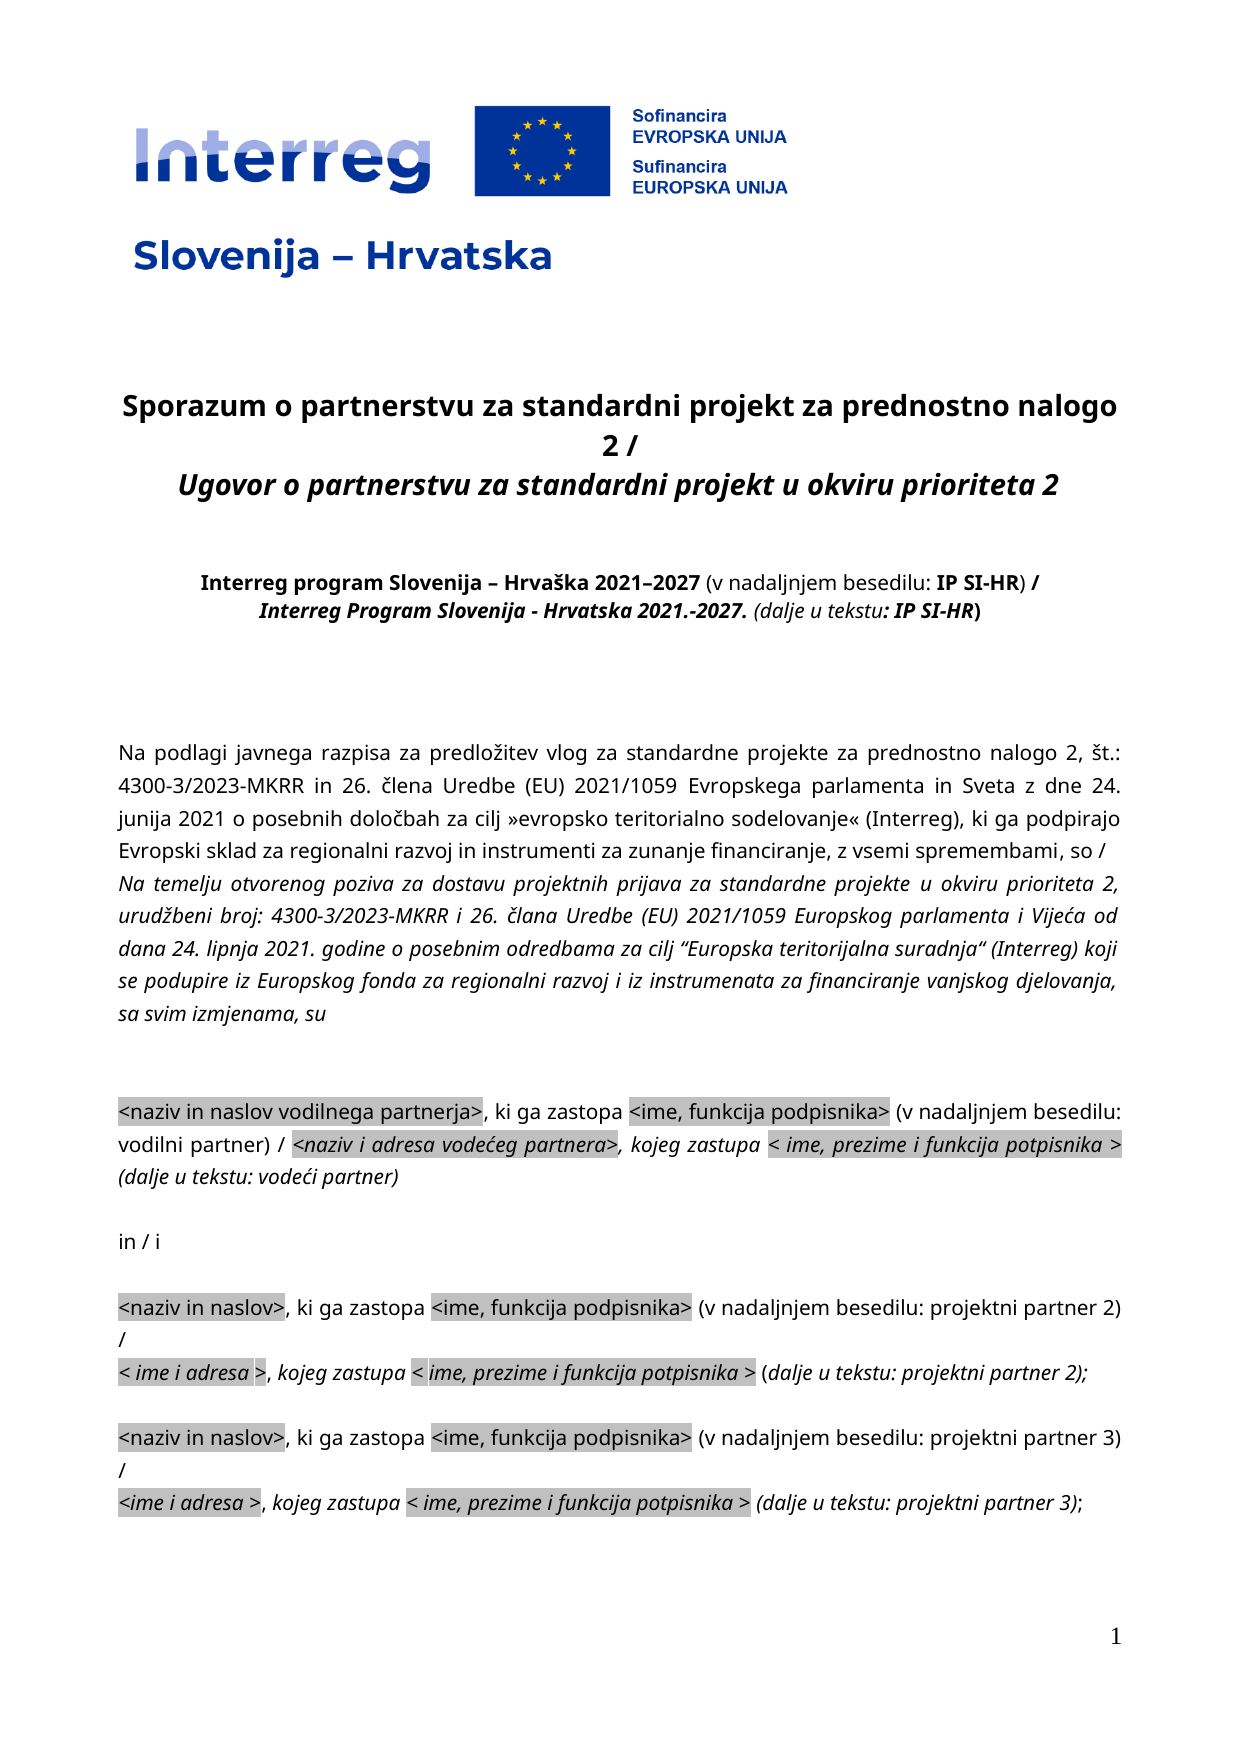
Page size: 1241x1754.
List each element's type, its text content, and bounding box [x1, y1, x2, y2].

text < ime i adresa >, kojeg zastupa < ime, prezime i funkcija potpisnika > (dalje u tekstu: projektni partner 2); [756, 1358, 1122, 1386]
title Sporazum o partnerstvu za standardni projekt za prednostno nalogo 2 / [118, 385, 1122, 465]
text in / i [118, 1227, 1122, 1256]
picture [118, 75, 866, 297]
text Na podlagi javnega razpisa za predložitev vlog za standardne projekte za prednostno nalogo 2, št.: 4300-3/2023-MKRR in 26. člena Uredbe (EU) 2021/1059 Evropskega parlamenta in Sveta z dne 24. junija 2021 o posebnih določbah za cilj »evropsko teritorialno sodelovanje« (Interreg), ki ga podpirajo Evropski sklad za regionalni razvoj in instrumenti za zunanje financiranje, z vsemi spremembami, so / [118, 738, 1122, 865]
title Interreg Program Slovenija - Hrvatska 2021.-2027. (dalje u tekstu: IP SI-HR) [118, 596, 1122, 625]
text <ime i adresa >, kojeg zastupa < ime, prezime i funkcija potpisnika > (dalje u tekstu: projektni partner 3); [751, 1488, 1122, 1517]
text Na temelju otvorenog poziva za dostavu projektnih prijava za standardne projekte u okviru prioriteta 2, urudžbeni broj: 4300-3/2023-MKRR i 26. člana Uredbe (EU) 2021/1059 Europskog parlamenta i Vijeća od dana 24. lipnja 2021. godine o posebnim odredbama za cilj “Europska teritorijalna suradnja“ (Interreg) koji se podupire iz Europskog fonda za regionalni razvoj i iz instrumenata za financiranje vanjskog djelovanja, sa svim izmjenama, su [118, 869, 1122, 1028]
text <naziv in naslov vodilnega partnerja>, ki ga zastopa <ime, funkcija podpisnika> (v nadaljnjem besedilu: vodilni partner) / <naziv i adresa vodećeg partnera>, kojeg zastupa < ime, prezime i funkcija potpisnika > (dalje u tekstu: vodeći partner) [118, 1097, 1122, 1191]
title Ugovor o partnerstvu za standardni projekt u okviru prioriteta 2 [118, 465, 1122, 504]
text <naziv in naslov>, ki ga zastopa <ime, funkcija podpisnika> (v nadaljnjem besedilu: projektni partner 2) / [118, 1293, 1122, 1354]
title Interreg program Slovenija – Hrvaška 2021–2027 (v nadaljnjem besedilu: IP SI-HR) / [118, 568, 1122, 596]
text <naziv in naslov>, ki ga zastopa <ime, funkcija podpisnika> (v nadaljnjem besedilu: projektni partner 3) / [118, 1423, 1122, 1484]
